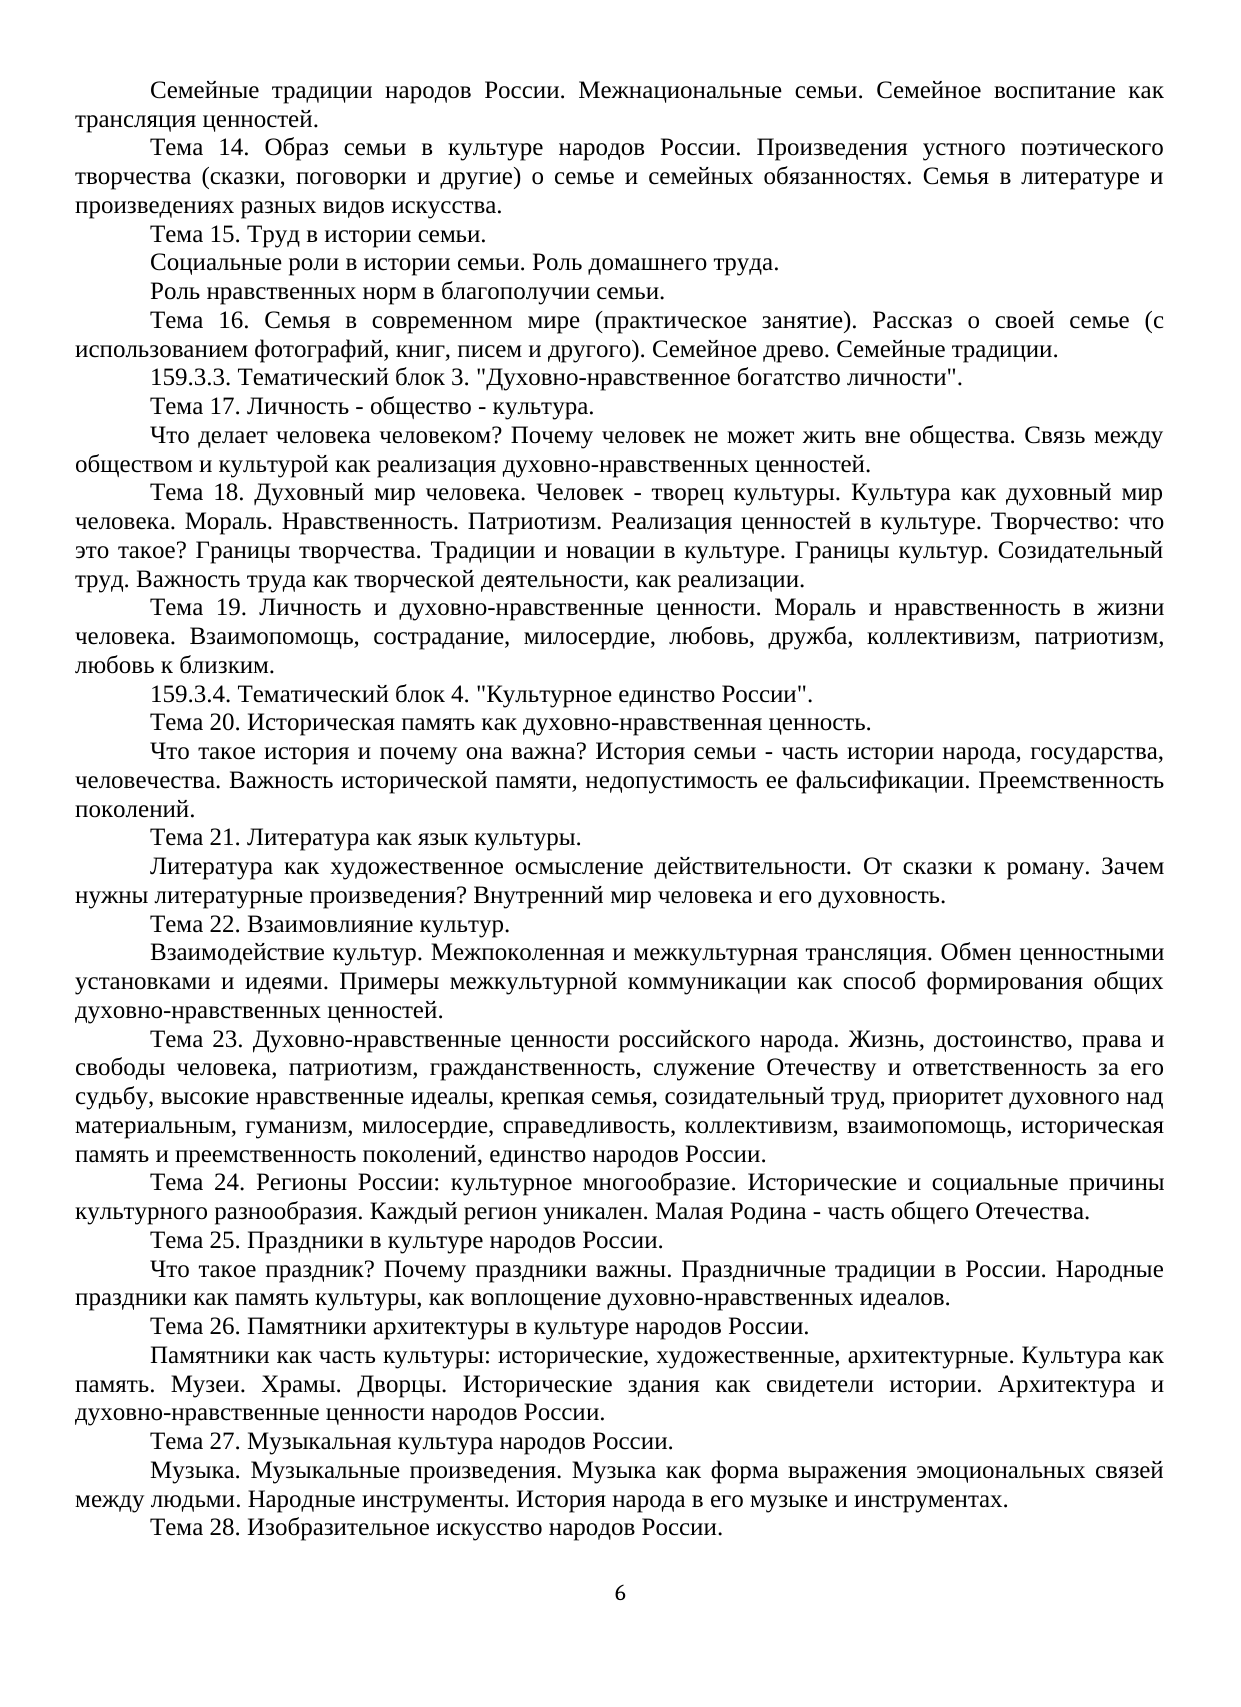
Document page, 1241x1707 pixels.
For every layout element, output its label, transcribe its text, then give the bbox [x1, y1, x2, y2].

text Тема 27. Музыкальная культура народов России. [75, 1426, 1165, 1455]
text Семейные традиции народов России. Межнациональные семьи. Семейное воспитание как трансляция ценностей. [75, 75, 1165, 132]
text Тема 14. Образ семьи в культуре народов России. Произведения устного поэтического творчества (сказки, поговорки и другие) о семье и семейных обязанностях. Семья в литературе и произведениях разных видов искусства. [75, 132, 1165, 219]
text Памятники как часть культуры: исторические, художественные, архитектурные. Культура как память. Музеи. Храмы. Дворцы. Исторические здания как свидетели истории. Архитектура и духовно-нравственные ценности народов России. [75, 1340, 1165, 1426]
text Тема 18. Духовный мир человека. Человек - творец культуры. Культура как духовный мир человека. Мораль. Нравственность. Патриотизм. Реализация ценностей в культуре. Творчество: что это такое? Границы творчества. Традиции и новации в культуре. Границы культур. Созидательный труд. Важность труда как творческой деятельности, как реализации. [75, 477, 1165, 592]
text Тема 28. Изобразительное искусство народов России. [75, 1512, 1165, 1541]
text Музыка. Музыкальные произведения. Музыка как форма выражения эмоциональных связей между людьми. Народные инструменты. История народа в его музыке и инструментах. [75, 1455, 1165, 1512]
text Тема 24. Регионы России: культурное многообразие. Исторические и социальные причины культурного разнообразия. Каждый регион уникален. Малая Родина - часть общего Отечества. [75, 1167, 1165, 1225]
text Тема 26. Памятники архитектуры в культуре народов России. [75, 1311, 1165, 1340]
text Тема 21. Литература как язык культуры. [75, 822, 1165, 851]
text Тема 19. Личность и духовно-нравственные ценности. Мораль и нравственность в жизни человека. Взаимопомощь, сострадание, милосердие, любовь, дружба, коллективизм, патриотизм, любовь к близким. [75, 592, 1165, 679]
text Что делает человека человеком? Почему человек не может жить вне общества. Связь между обществом и культурой как реализация духовно-нравственных ценностей. [75, 420, 1165, 477]
text Взаимодействие культур. Межпоколенная и межкультурная трансляция. Обмен ценностными установками и идеями. Примеры межкультурной коммуникации как способ формирования общих духовно-нравственных ценностей. [75, 937, 1165, 1024]
text Тема 15. Труд в истории семьи. [75, 219, 1165, 247]
text Социальные роли в истории семьи. Роль домашнего труда. [75, 247, 1165, 276]
text Что такое история и почему она важна? История семьи - часть истории народа, государства, человечества. Важность исторической памяти, недопустимость ее фальсификации. Преемственность поколений. [75, 736, 1165, 822]
text Литература как художественное осмысление действительности. От сказки к роману. Зачем нужны литературные произведения? Внутренний мир человека и его духовность. [75, 851, 1165, 909]
text Тема 25. Праздники в культуре народов России. [75, 1225, 1165, 1254]
text Тема 16. Семья в современном мире (практическое занятие). Рассказ о своей семье (с использованием фотографий, книг, писем и другого). Семейное древо. Семейные традиции. [75, 305, 1165, 362]
text Тема 20. Историческая память как духовно-нравственная ценность. [75, 707, 1165, 736]
text Тема 17. Личность - общество - культура. [75, 391, 1165, 420]
text Что такое праздник? Почему праздники важны. Праздничные традиции в России. Народные праздники как память культуры, как воплощение духовно-нравственных идеалов. [75, 1254, 1165, 1311]
text Тема 22. Взаимовлияние культур. [75, 909, 1165, 937]
text 159.3.3. Тематический блок 3. "Духовно-нравственное богатство личности". [75, 362, 1165, 391]
text Роль нравственных норм в благополучии семьи. [75, 276, 1165, 305]
text 159.3.4. Тематический блок 4. "Культурное единство России". [75, 679, 1165, 707]
text Тема 23. Духовно-нравственные ценности российского народа. Жизнь, достоинство, права и свободы человека, патриотизм, гражданственность, служение Отечеству и ответственность за его судьбу, высокие нравственные идеалы, крепкая семья, созидательный труд, приоритет духовного над материальным, гуманизм, милосердие, справедливость, коллективизм, взаимопомощь, историческая память и преемственность поколений, единство народов России. [75, 1024, 1165, 1167]
